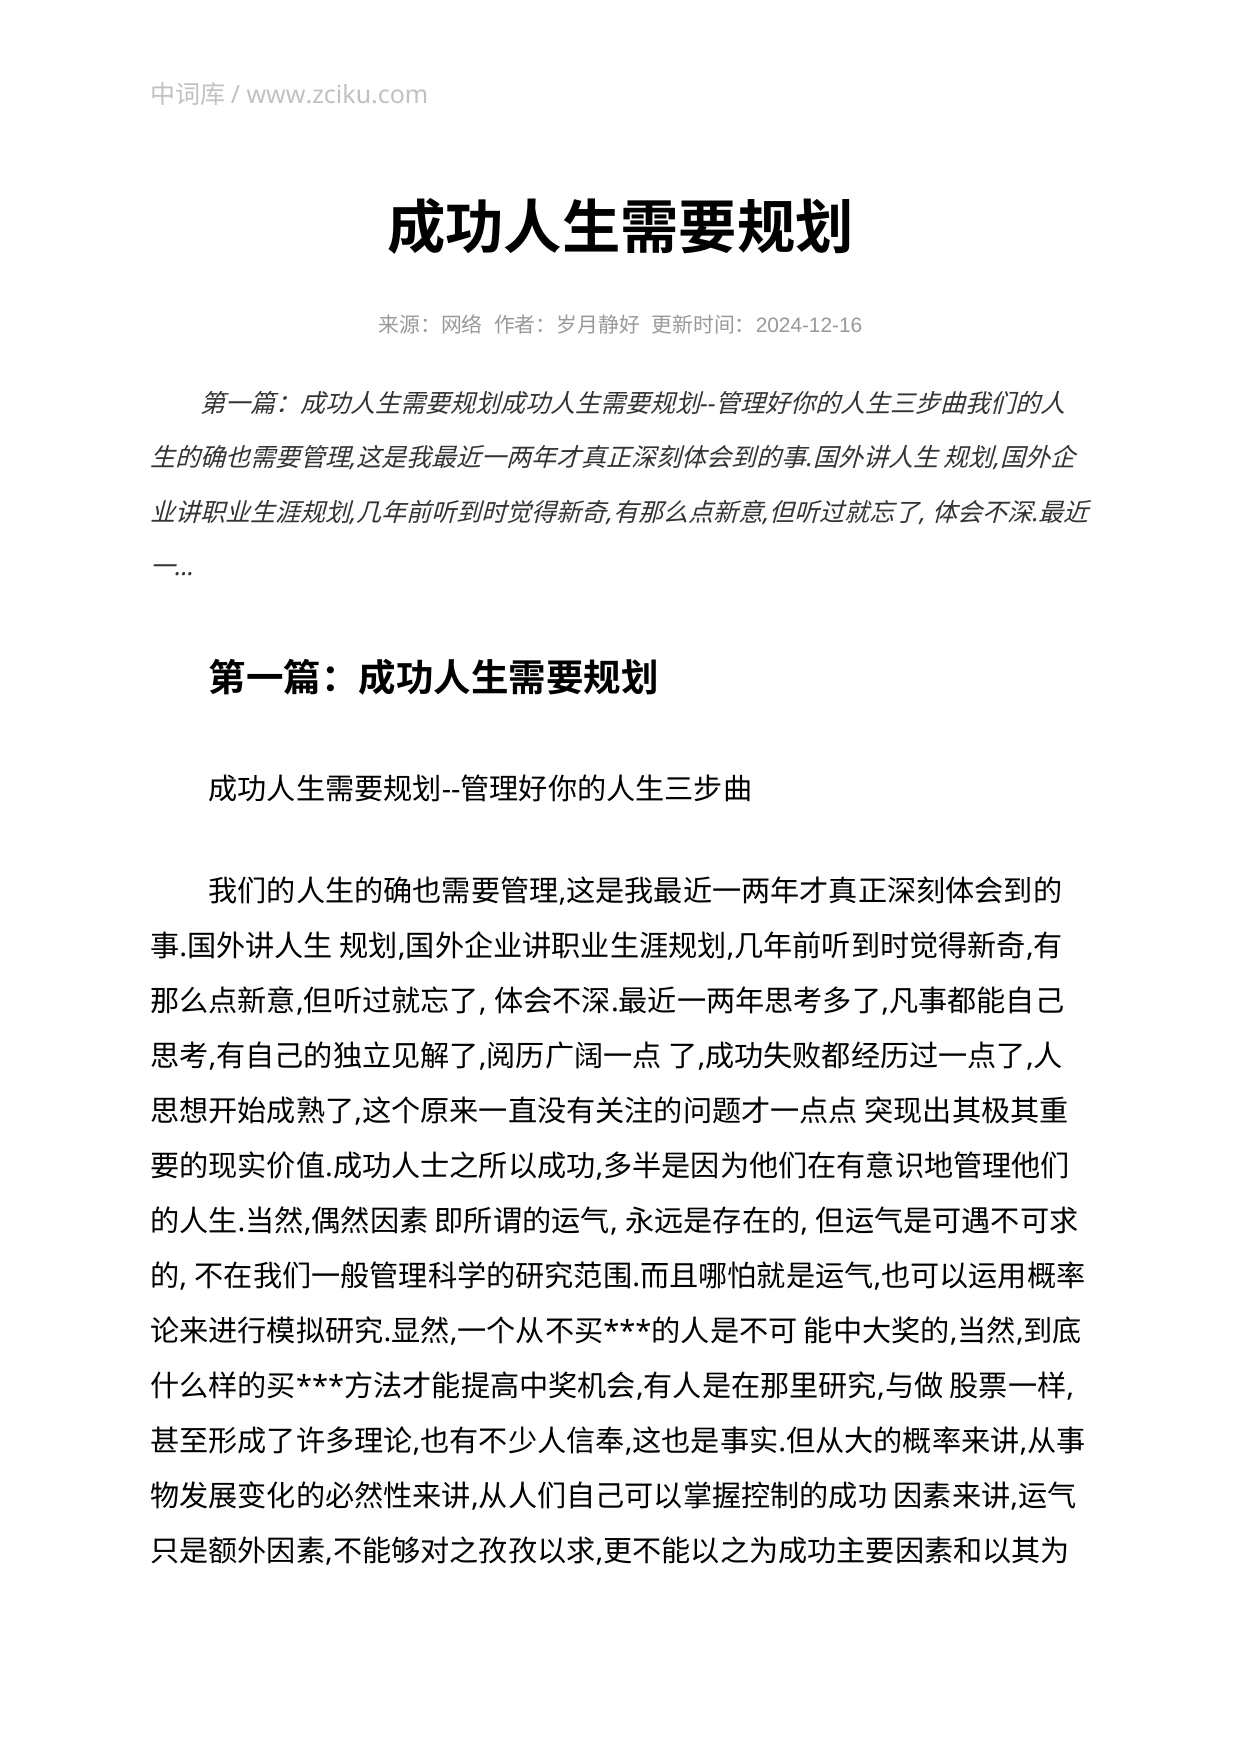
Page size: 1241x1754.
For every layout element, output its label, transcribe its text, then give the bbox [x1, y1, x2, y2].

text 第一篇：成功人生需要规划 [150, 648, 1090, 702]
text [150, 867, 1090, 1569]
text 成功人生需要规划--管理好你的人生三步曲 [150, 765, 1090, 808]
text 第一篇：成功人生需要规划成功人生需要规划--管理好你的人生三步曲我们的人生的确也需要管理,这是我最近一两年才真正深刻体会到的事.国外讲人生 规划,国外企业讲职业生涯规划,几年前听到时觉得新奇,有那么点新意,但听过就忘了, 体会不深.最近一... [150, 383, 1090, 583]
subtitle 成功人生需要规划 [150, 181, 1090, 266]
text 来源：网络 作者：岁月静好 更新时间：2024-12-16 [150, 313, 1090, 337]
